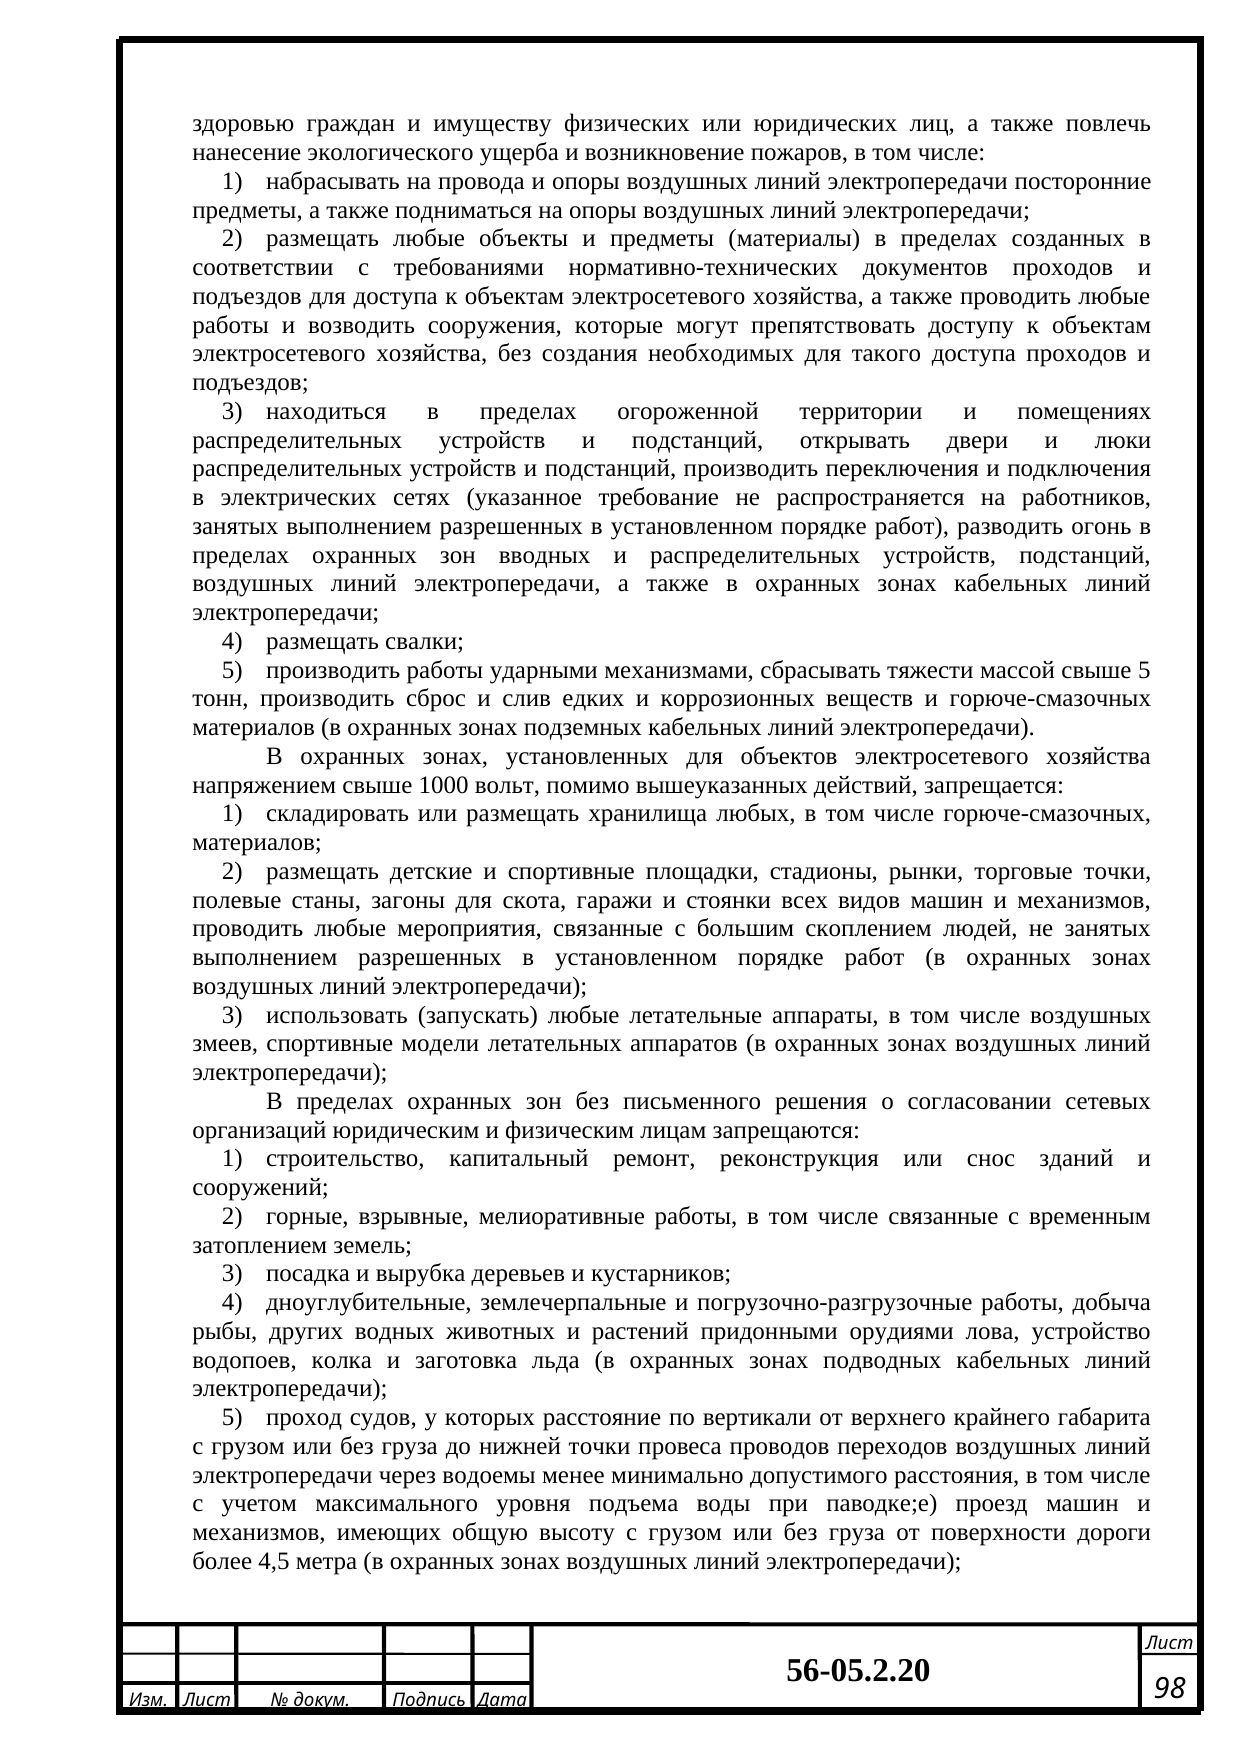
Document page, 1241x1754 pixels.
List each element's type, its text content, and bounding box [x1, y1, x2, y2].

list использовать (запускать) любые летательные аппараты, в том числе воздушных змеев, спортивные модели летательных аппаратов (в охранных зонах воздушных линий электропередачи); [192, 1000, 1152, 1086]
list складировать или размещать хранилища любых, в том числе горюче-смазочных, материалов; [192, 798, 1152, 856]
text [192, 108, 1152, 166]
list дноуглубительные, землечерпальные и погрузочно-разгрузочные работы, добыча рыбы, других водных животных и растений придонными орудиями лова, устройство водопоев, колка и заготовка льда (в охранных зонах подводных кабельных линий электропередачи); [192, 1287, 1152, 1402]
list посадка и вырубка деревьев и кустарников; [192, 1258, 1152, 1287]
list производить работы ударными механизмами, сбрасывать тяжести массой свыше 5 тонн, производить сброс и слив едких и коррозионных веществ и горюче-смазочных материалов (в охранных зонах подземных кабельных линий электропередачи). [192, 655, 1152, 741]
list размещать свалки; [192, 626, 1152, 655]
list проход судов, у которых расстояние по вертикали от верхнего крайнего габарита с грузом или без груза до нижней точки провеса проводов переходов воздушных линий электропередачи через водоемы менее минимально допустимого расстояния, в том числе с учетом максимального уровня подъема воды при паводке;е) проезд машин и механизмов, имеющих общую высоту с грузом или без груза от поверхности дороги более 4,5 метра (в охранных зонах воздушных линий электропередачи); [192, 1402, 1152, 1575]
list набрасывать на провода и опоры воздушных линий электропередачи посторонние предметы, а также подниматься на опоры воздушных линий электропередачи; [192, 166, 1152, 223]
list размещать детские и спортивные площадки, стадионы, рынки, торговые точки, полевые станы, загоны для скота, гаражи и стоянки всех видов машин и механизмов, проводить любые мероприятия, связанные с большим скоплением людей, не занятых выполнением разрешенных в установленном порядке работ (в охранных зонах воздушных линий электропередачи); [192, 856, 1152, 1000]
list строительство, капитальный ремонт, реконструкция или снос зданий и сооружений; [192, 1143, 1152, 1201]
list размещать любые объекты и предметы (материалы) в пределах созданных в соответствии с требованиями нормативно-технических документов проходов и подъездов для доступа к объектам электросетевого хозяйства, а также проводить любые работы и возводить сооружения, которые могут препятствовать доступу к объектам электросетевого хозяйства, без создания необходимых для такого доступа проходов и подъездов; [192, 223, 1152, 396]
list находиться в пределах огороженной территории и помещениях распределительных устройств и подстанций, открывать двери и люки распределительных устройств и подстанций, производить переключения и подключения в электрических сетях (указанное требование не распространяется на работников, занятых выполнением разрешенных в установленном порядке работ), разводить огонь в пределах охранных зон вводных и распределительных устройств, подстанций, воздушных линий электропередачи, а также в охранных зонах кабельных линий электропередачи; [192, 396, 1152, 626]
list горные, взрывные, мелиоративные работы, в том числе связанные с временным затоплением земель; [192, 1201, 1152, 1258]
text В охранных зонах, установленных для объектов электросетевого хозяйства напряжением свыше 1000 вольт, помимо вышеуказанных действий, запрещается: [192, 741, 1152, 798]
text В пределах охранных зон без письменного решения о согласовании сетевых организаций юридическим и физическим лицам запрещаются: [192, 1086, 1152, 1143]
